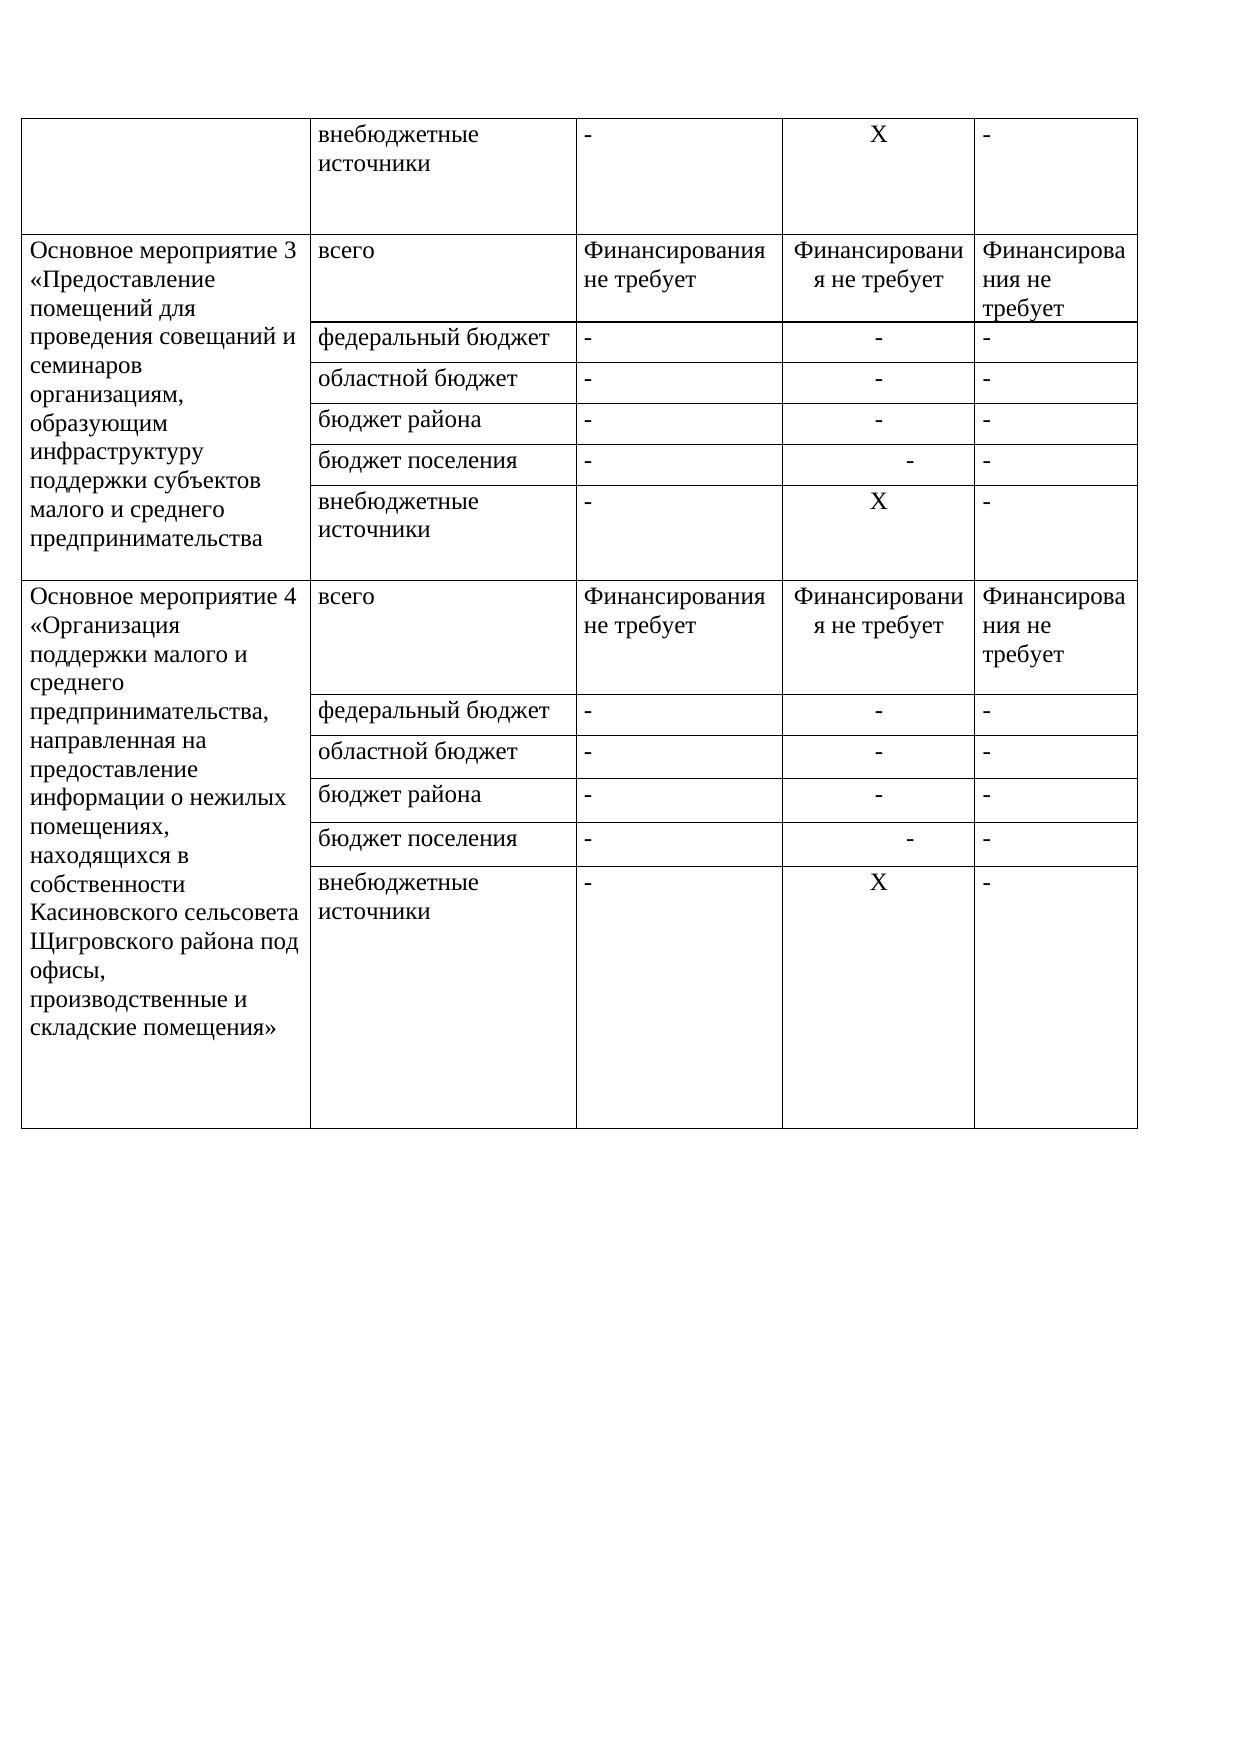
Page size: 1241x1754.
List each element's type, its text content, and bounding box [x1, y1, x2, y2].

table_cell - [975, 119, 1137, 234]
table_cell федеральный бюджет [311, 323, 576, 362]
table_cell - [577, 486, 782, 580]
table_cell Основное мероприятие 3 «Предоставление помещений для проведения совещаний и семинаров организациям, образующим инфраструктуру поддержки субъектов малого и среднего предпринимательства [22, 235, 310, 580]
table_cell - [975, 323, 1137, 362]
table_cell - [975, 823, 1137, 866]
table_cell Финансирования не требует [783, 235, 974, 321]
table_cell бюджет района [311, 779, 576, 822]
table_cell - [975, 486, 1137, 580]
table_cell Финансирования не требует [975, 235, 1137, 321]
table_cell - [577, 695, 782, 735]
table_cell бюджет района [311, 404, 576, 444]
table_cell - [577, 823, 782, 866]
table_cell бюджет поселения [311, 445, 576, 485]
table_cell - [975, 779, 1137, 822]
table_cell - [783, 404, 974, 444]
table_cell - [975, 695, 1137, 735]
table_cell - [783, 779, 974, 822]
table_cell внебюджетные источники [311, 867, 576, 1127]
table_cell областной бюджет [311, 736, 576, 778]
table_cell - [577, 445, 782, 485]
table_cell X [783, 486, 974, 580]
table_cell - [577, 867, 782, 1127]
table_cell всего [311, 235, 576, 321]
table_cell Финансирования не требует [975, 581, 1137, 694]
table_cell - [577, 779, 782, 822]
table_cell - [783, 445, 974, 485]
table_cell внебюджетные источники [311, 486, 576, 580]
table_cell X [783, 119, 974, 234]
table_cell - [975, 404, 1137, 444]
table_cell - [577, 119, 782, 234]
table_cell - [783, 736, 974, 778]
table_cell областной бюджет [311, 363, 576, 403]
table_cell - [577, 736, 782, 778]
table_cell - [783, 323, 974, 362]
table_cell Финансирования не требует [577, 581, 782, 694]
table_cell - [975, 736, 1137, 778]
table_cell внебюджетные источники [311, 119, 576, 234]
table_cell - [783, 363, 974, 403]
table_cell - [975, 867, 1137, 1127]
table_cell - [783, 823, 974, 866]
table_cell - [577, 363, 782, 403]
table_cell - [577, 323, 782, 362]
table_cell федеральный бюджет [311, 695, 576, 735]
table_cell всего [311, 581, 576, 694]
table_cell Основное мероприятие 4 «Организация поддержки малого и среднего предпринимательства, направленная на предоставление информации о нежилых помещениях, находящихся в собственности Касиновского сельсовета Щигровского района под офисы, производственные и складские помещения» [22, 581, 310, 1127]
table_cell - [975, 445, 1137, 485]
table_cell бюджет поселения [311, 823, 576, 866]
table_cell Финансирования не требует [577, 235, 782, 321]
table_cell Финансирования не требует [783, 581, 974, 694]
table_cell - [577, 404, 782, 444]
table_cell - [783, 695, 974, 735]
table_cell X [783, 867, 974, 1127]
table_cell - [975, 363, 1137, 403]
